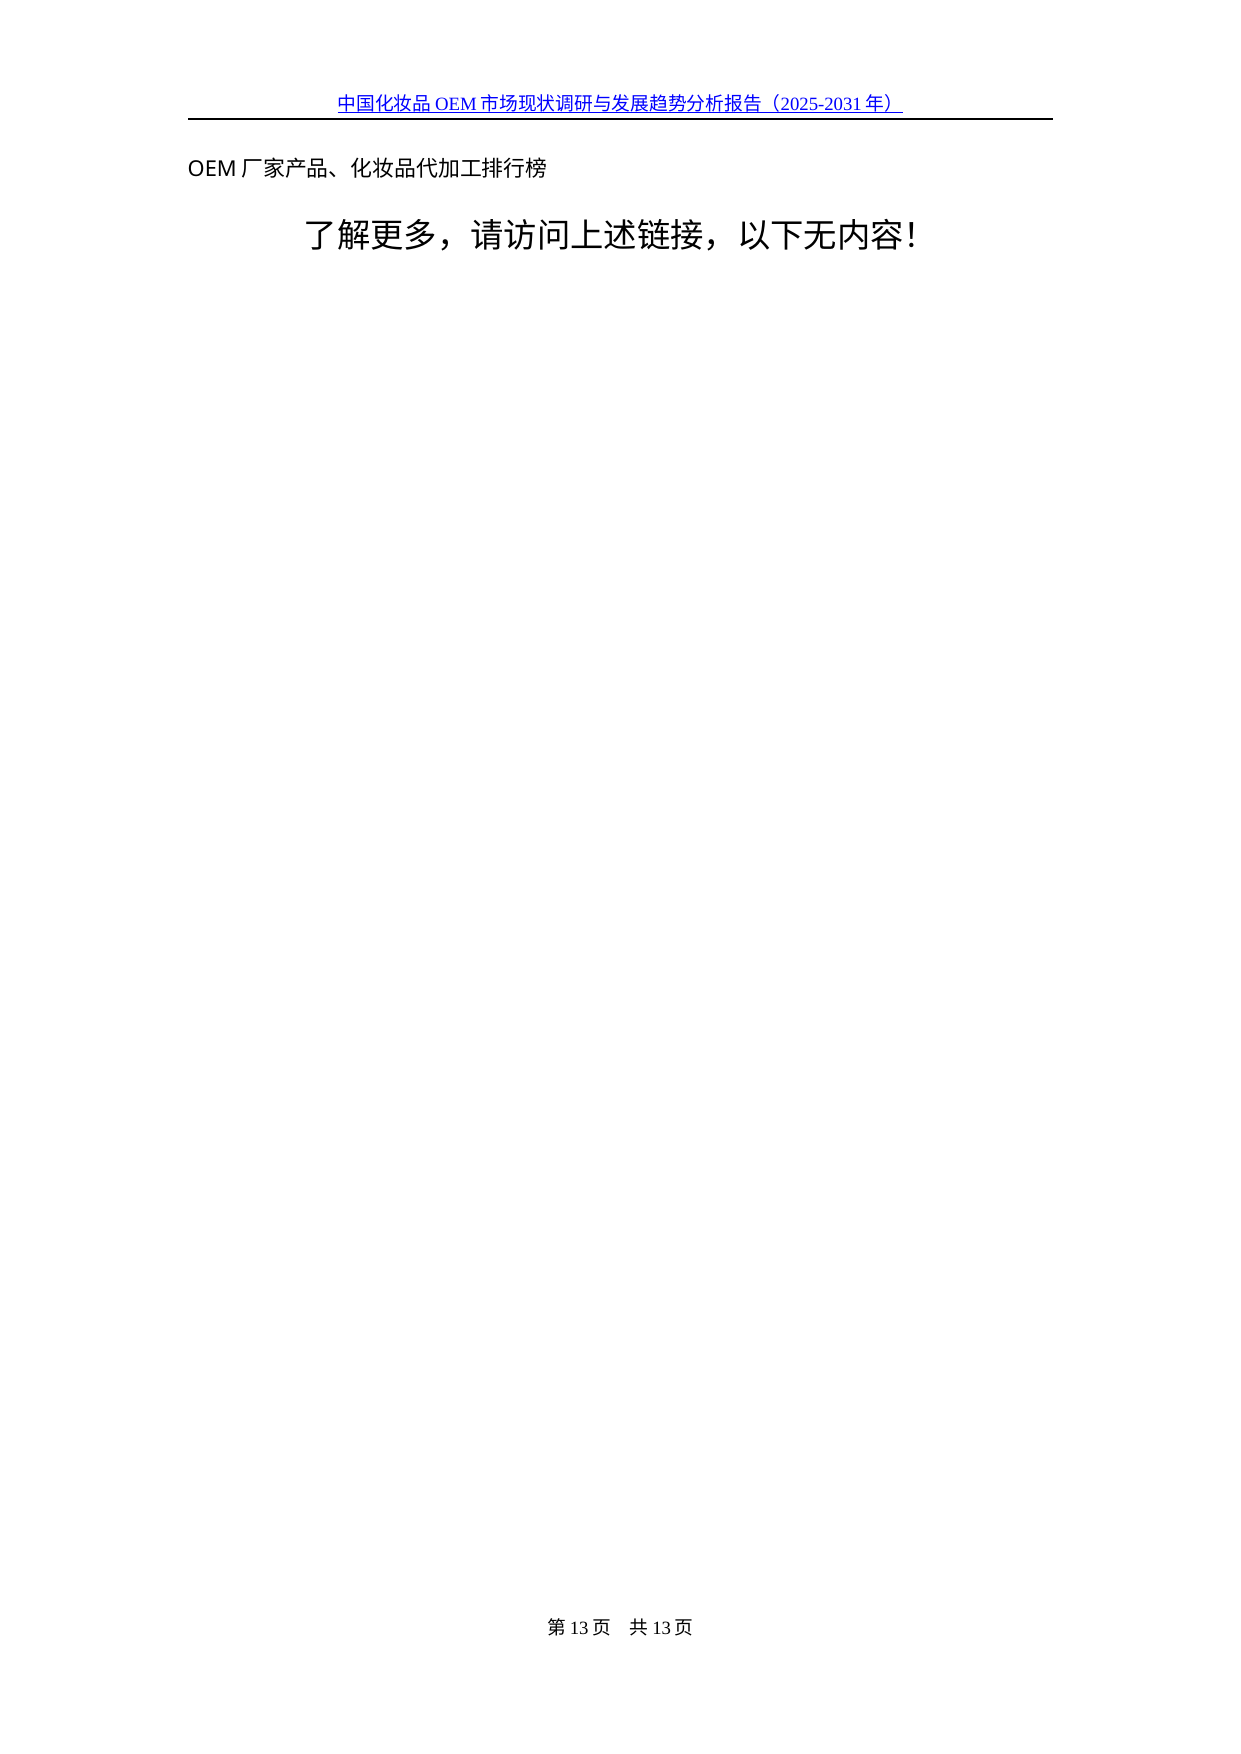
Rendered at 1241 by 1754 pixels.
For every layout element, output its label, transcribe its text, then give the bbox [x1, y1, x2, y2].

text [187, 150, 1053, 183]
title 了解更多，请访问上述链接，以下无内容！ [187, 200, 1053, 265]
